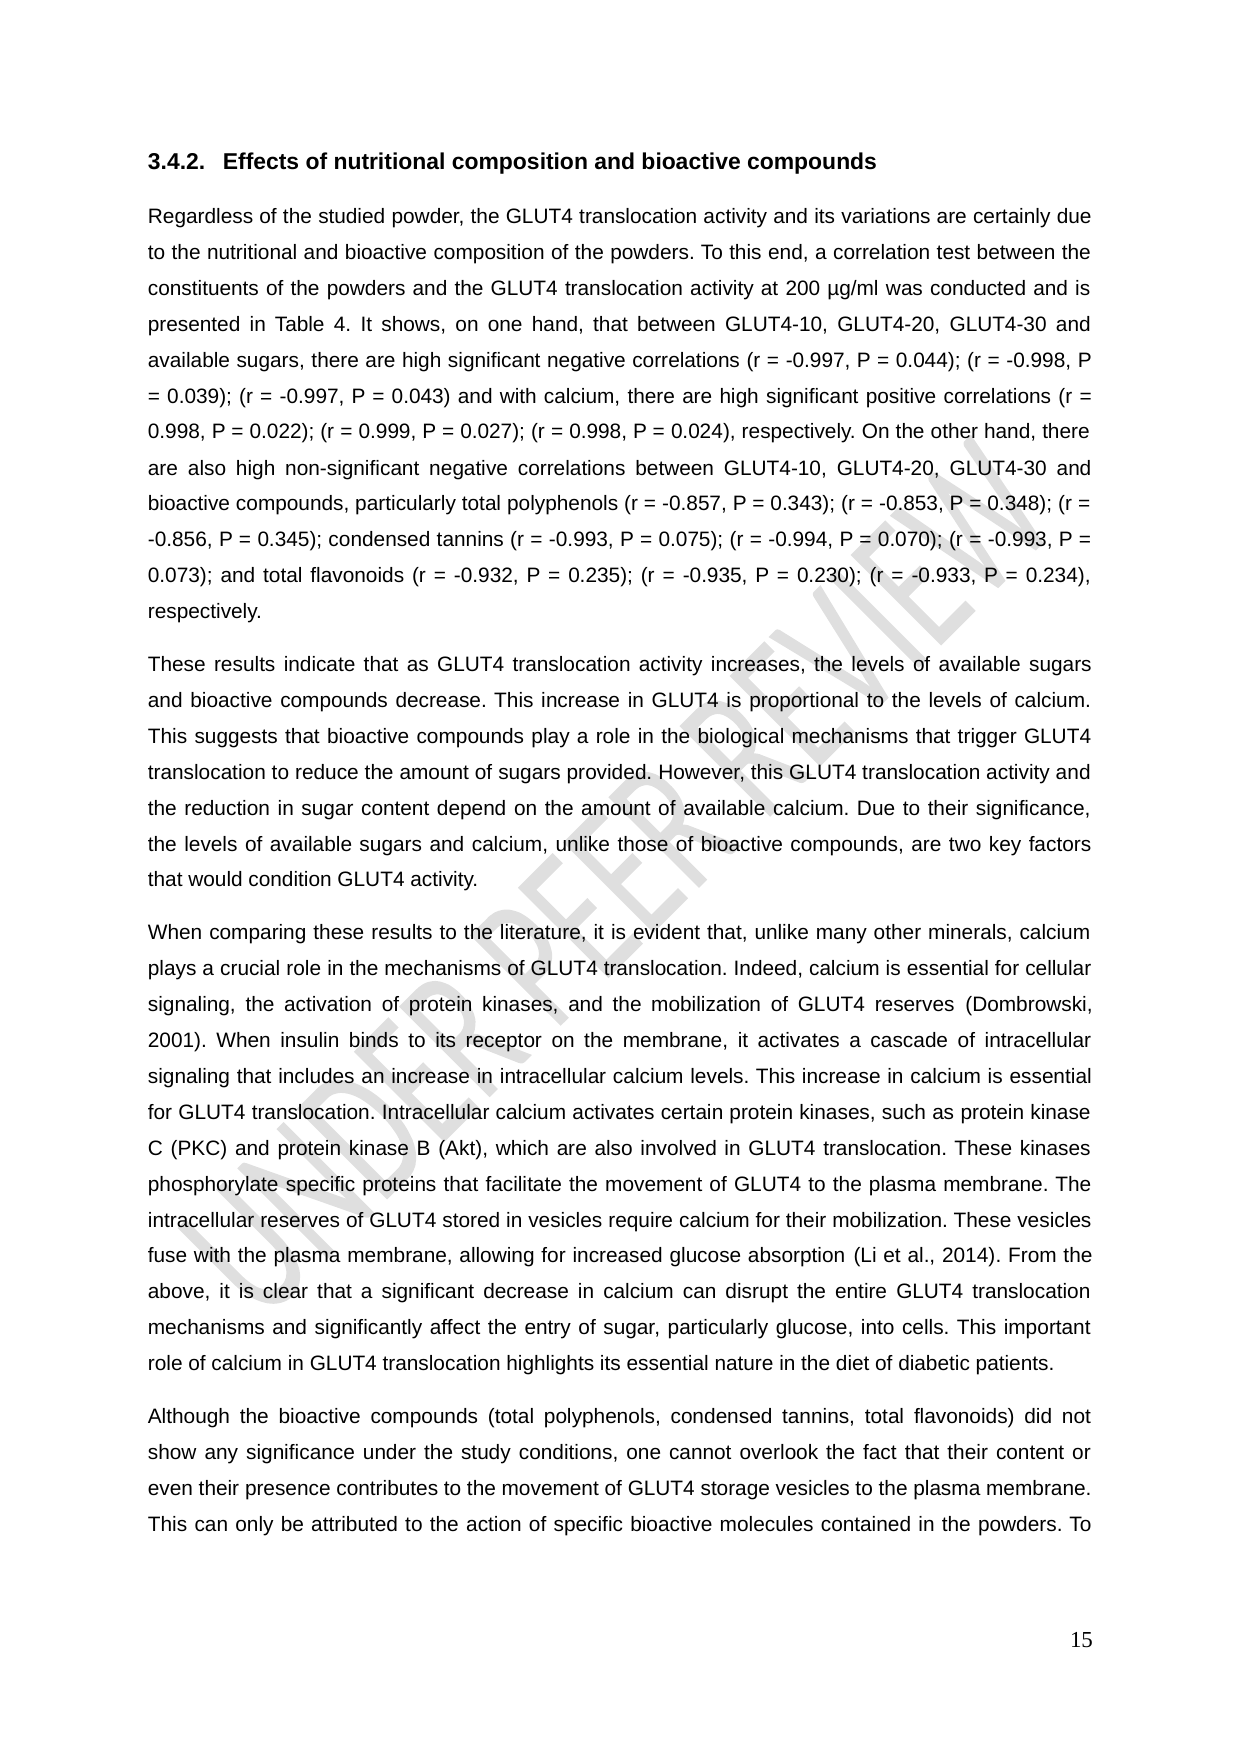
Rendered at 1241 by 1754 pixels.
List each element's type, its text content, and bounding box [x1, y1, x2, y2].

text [148, 1404, 1093, 1536]
list Effects of nutritional composition and bioactive compounds [148, 148, 1093, 174]
text When comparing these results to the literature, it is evident that, unlike many other minerals, calcium plays a crucial role in the mechanisms of GLUT4 translocation. Indeed, calcium is essential for cellular signaling, the activation of protein kinases, and the mobilization of GLUT4 reserves (Dombrowski, 2001). When insulin binds to its receptor on the membrane, it activates a cascade of intracellular signaling that includes an increase in intracellular calcium levels. This increase in calcium is essential for GLUT4 translocation. Intracellular calcium activates certain protein kinases, such as protein kinase C (PKC) and protein kinase B (Akt), which are also involved in GLUT4 translocation. These kinases phosphorylate specific proteins that facilitate the movement of GLUT4 to the plasma membrane. The intracellular reserves of GLUT4 stored in vesicles require calcium for their mobilization. These vesicles fuse with the plasma membrane, allowing for increased glucose absorption (Li et al., 2014). From the above, it is clear that a significant decrease in calcium can disrupt the entire GLUT4 translocation mechanisms and significantly affect the entry of sugar, particularly glucose, into cells. This important role of calcium in GLUT4 translocation highlights its essential nature in the diet of diabetic patients. [148, 920, 1093, 1375]
text These results indicate that as GLUT4 translocation activity increases, the levels of available sugars and bioactive compounds decrease. This increase in GLUT4 is proportional to the levels of calcium. This suggests that bioactive compounds play a role in the biological mechanisms that trigger GLUT4 translocation to reduce the amount of sugars provided. However, this GLUT4 translocation activity and the reduction in sugar content depend on the amount of available calcium. Due to their significance, the levels of available sugars and calcium, unlike those of bioactive compounds, are two key factors that would condition GLUT4 activity. [148, 652, 1093, 891]
text Regardless of the studied powder, the GLUT4 translocation activity and its variations are certainly due to the nutritional and bioactive composition of the powders. To this end, a correlation test between the constituents of the powders and the GLUT4 translocation activity at 200 µg/ml was conducted and is presented in Table 4. It shows, on one hand, that between GLUT4-10, GLUT4-20, GLUT4-30 and available sugars, there are high significant negative correlations (r = -0.997, P = 0.044); (r = -0.998, P = 0.039); (r = -0.997, P = 0.043) and with calcium, there are high significant positive correlations (r = 0.998, P = 0.022); (r = 0.999, P = 0.027); (r = 0.998, P = 0.024), respectively. On the other hand, there are also high non-significant negative correlations between GLUT4-10, GLUT4-20, GLUT4-30 and bioactive compounds, particularly total polyphenols (r = -0.857, P = 0.343); (r = -0.853, P = 0.348); (r = -0.856, P = 0.345); condensed tannins (r = -0.993, P = 0.075); (r = -0.994, P = 0.070); (r = -0.993, P = 0.073); and total flavonoids (r = -0.932, P = 0.235); (r = -0.935, P = 0.230); (r = -0.933, P = 0.234), respectively. [148, 204, 1093, 623]
